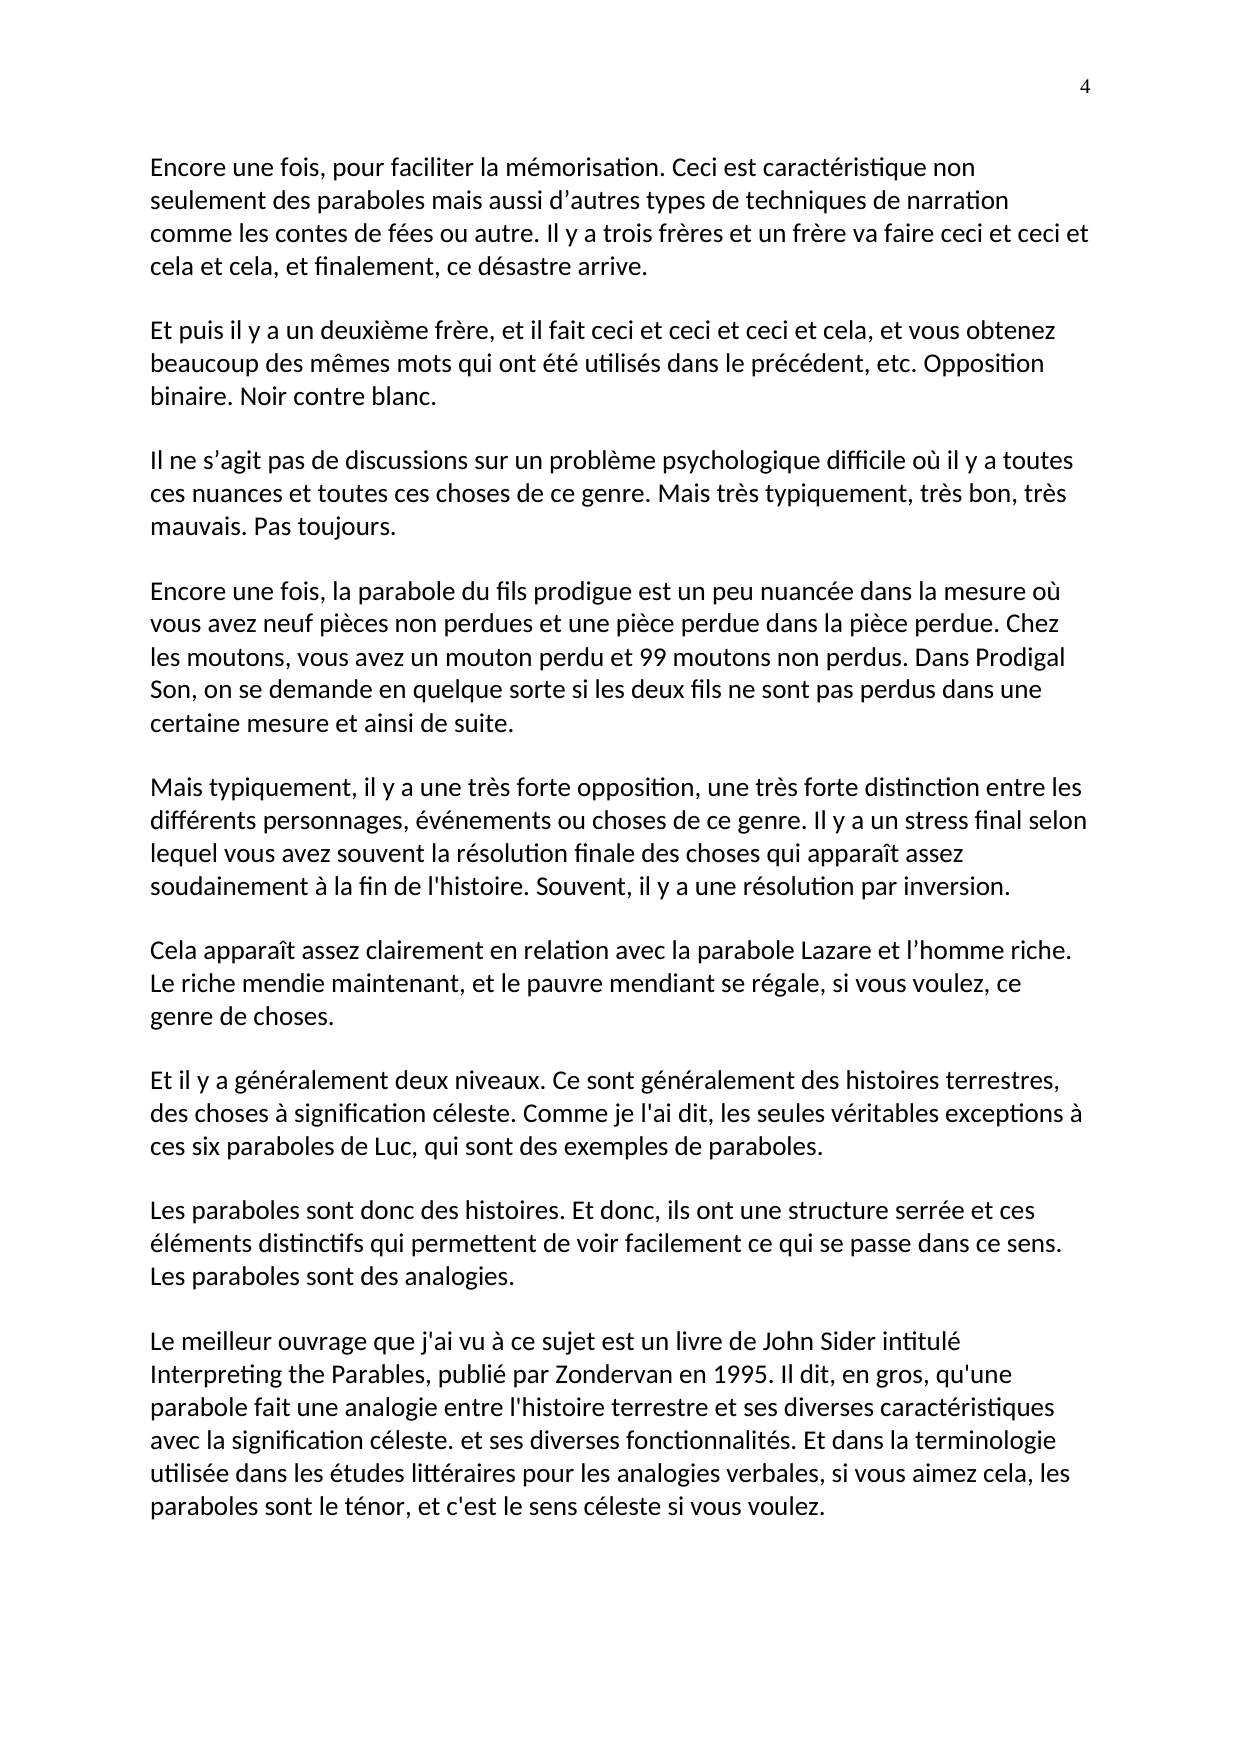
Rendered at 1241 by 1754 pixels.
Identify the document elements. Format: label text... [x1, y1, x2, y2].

text Encore une fois, pour faciliter la mémorisation. Ceci est caractéristique non seulement des paraboles mais aussi d’autres types de techniques de narration comme les contes de fées ou autre. Il y a trois frères et un frère va faire ceci et ceci et cela et cela, et finalement, ce désastre arrive. [150, 150, 1090, 282]
text Les paraboles sont donc des histoires. Et donc, ils ont une structure serrée et ces éléments distinctifs qui permettent de voir facilement ce qui se passe dans ce sens. Les paraboles sont des analogies. [150, 1193, 1090, 1293]
text Mais typiquement, il y a une très forte opposition, une très forte distinction entre les différents personnages, événements ou choses de ce genre. Il y a un stress final selon lequel vous avez souvent la résolution finale des choses qui apparaît assez soudainement à la fin de l'histoire. Souvent, il y a une résolution par inversion. [150, 770, 1090, 902]
text Et il y a généralement deux niveaux. Ce sont généralement des histoires terrestres, des choses à signification céleste. Comme je l'ai dit, les seules véritables exceptions à ces six paraboles de Luc, qui sont des exemples de paraboles. [150, 1063, 1090, 1162]
text Encore une fois, la parabole du fils prodigue est un peu nuancée dans la mesure où vous avez neuf pièces non perdues et une pièce perdue dans la pièce perdue. Chez les moutons, vous avez un mouton perdu et 99 moutons non perdus. Dans Prodigal Son, on se demande en quelque sorte si les deux fils ne sont pas perdus dans une certaine mesure et ainsi de suite. [150, 574, 1090, 739]
text Et puis il y a un deuxième frère, et il fait ceci et ceci et ceci et cela, et vous obtenez beaucoup des mêmes mots qui ont été utilisés dans le précédent, etc. Opposition binaire. Noir contre blanc. [150, 313, 1090, 412]
text Le meilleur ouvrage que j'ai vu à ce sujet est un livre de John Sider intitulé Interpreting the Parables, publié par Zondervan en 1995. Il dit, en gros, qu'une parabole fait une analogie entre l'histoire terrestre et ses diverses caractéristiques avec la signification céleste. et ses diverses fonctionnalités. Et dans la terminologie utilisée dans les études littéraires pour les analogies verbales, si vous aimez cela, les paraboles sont le ténor, et c'est le sens céleste si vous voulez. [150, 1324, 1090, 1522]
text Cela apparaît assez clairement en relation avec la parabole Lazare et l’homme riche. Le riche mendie maintenant, et le pauvre mendiant se régale, si vous voulez, ce genre de choses. [150, 933, 1090, 1032]
text Il ne s’agit pas de discussions sur un problème psychologique difficile où il y a toutes ces nuances et toutes ces choses de ce genre. Mais très typiquement, très bon, très mauvais. Pas toujours. [150, 443, 1090, 542]
